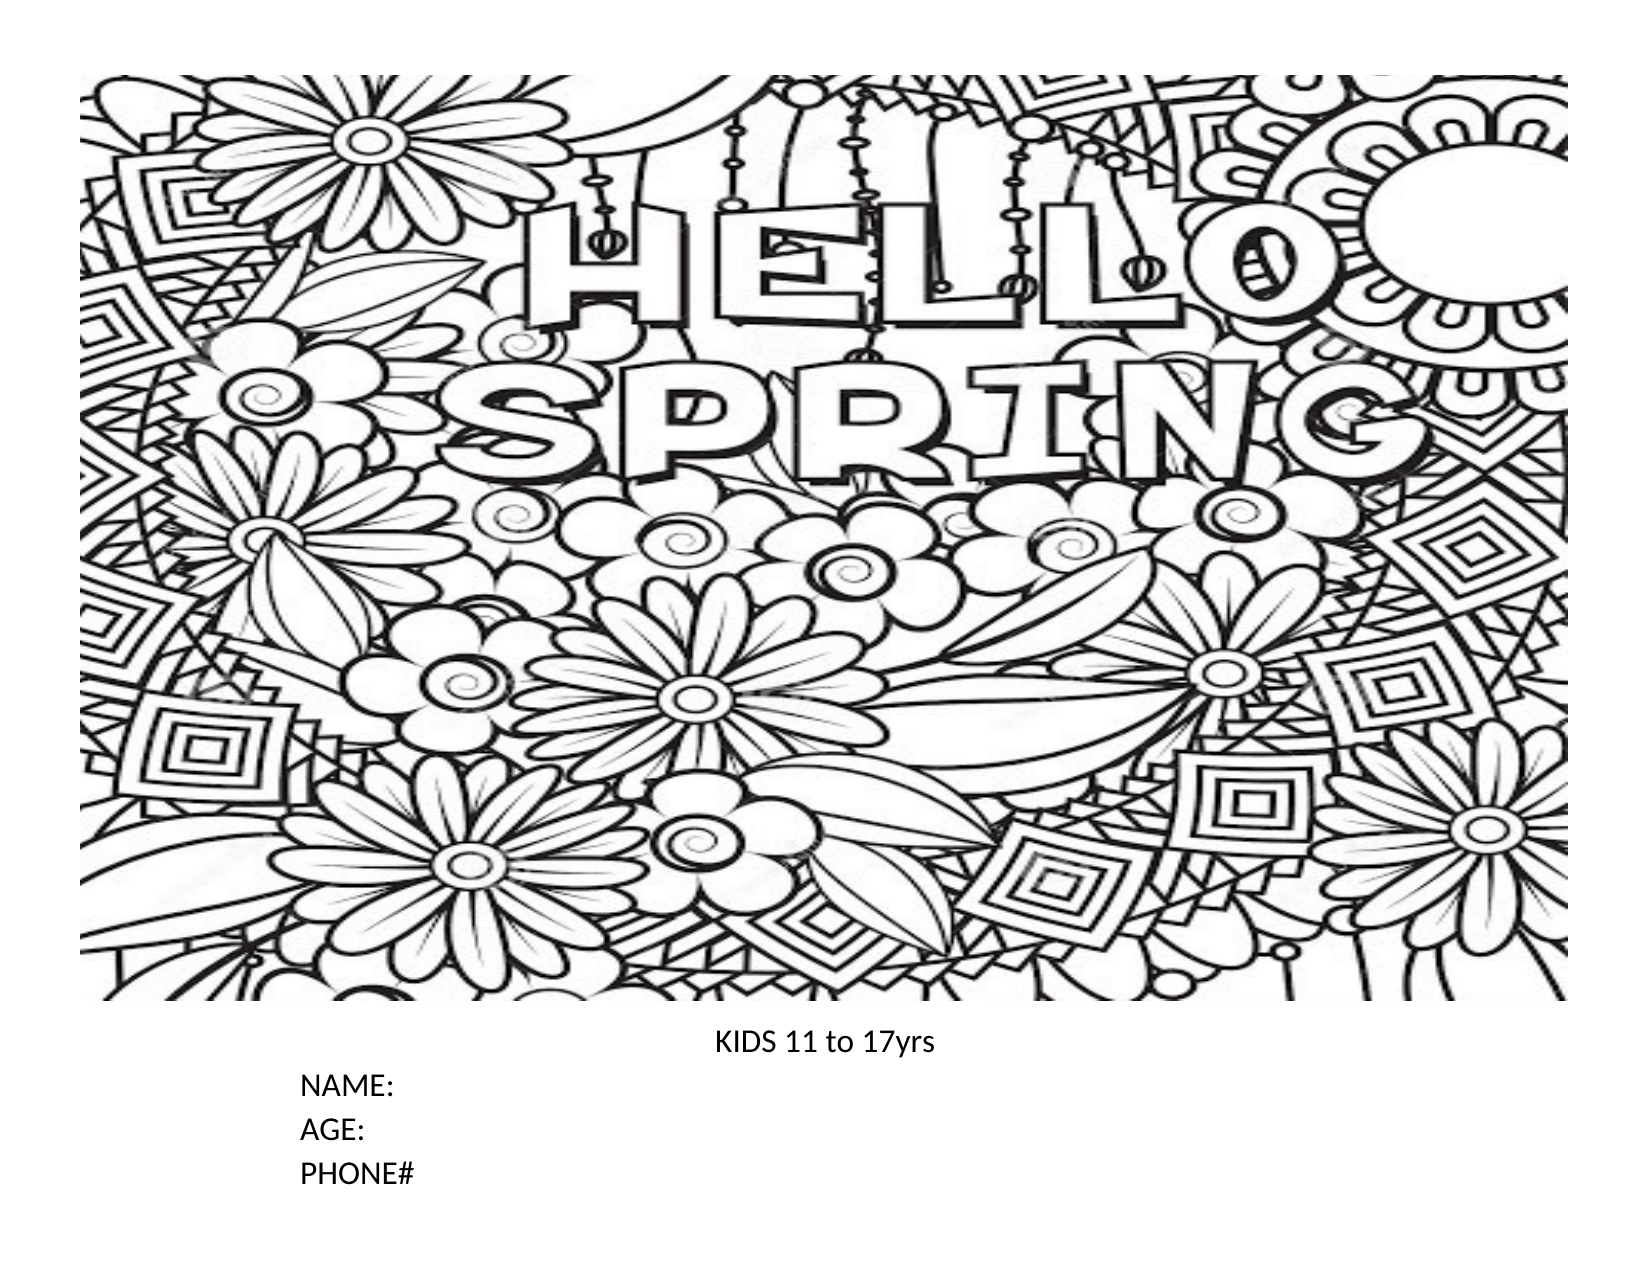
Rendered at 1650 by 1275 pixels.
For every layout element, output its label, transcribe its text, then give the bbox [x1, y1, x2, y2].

text KIDS 11 to 17yrs [75, 1020, 1575, 1061]
text AGE: [75, 1108, 1575, 1148]
text NAME: [75, 1064, 1575, 1104]
text PHONE# [75, 1152, 1575, 1192]
picture [80, 75, 1568, 1001]
